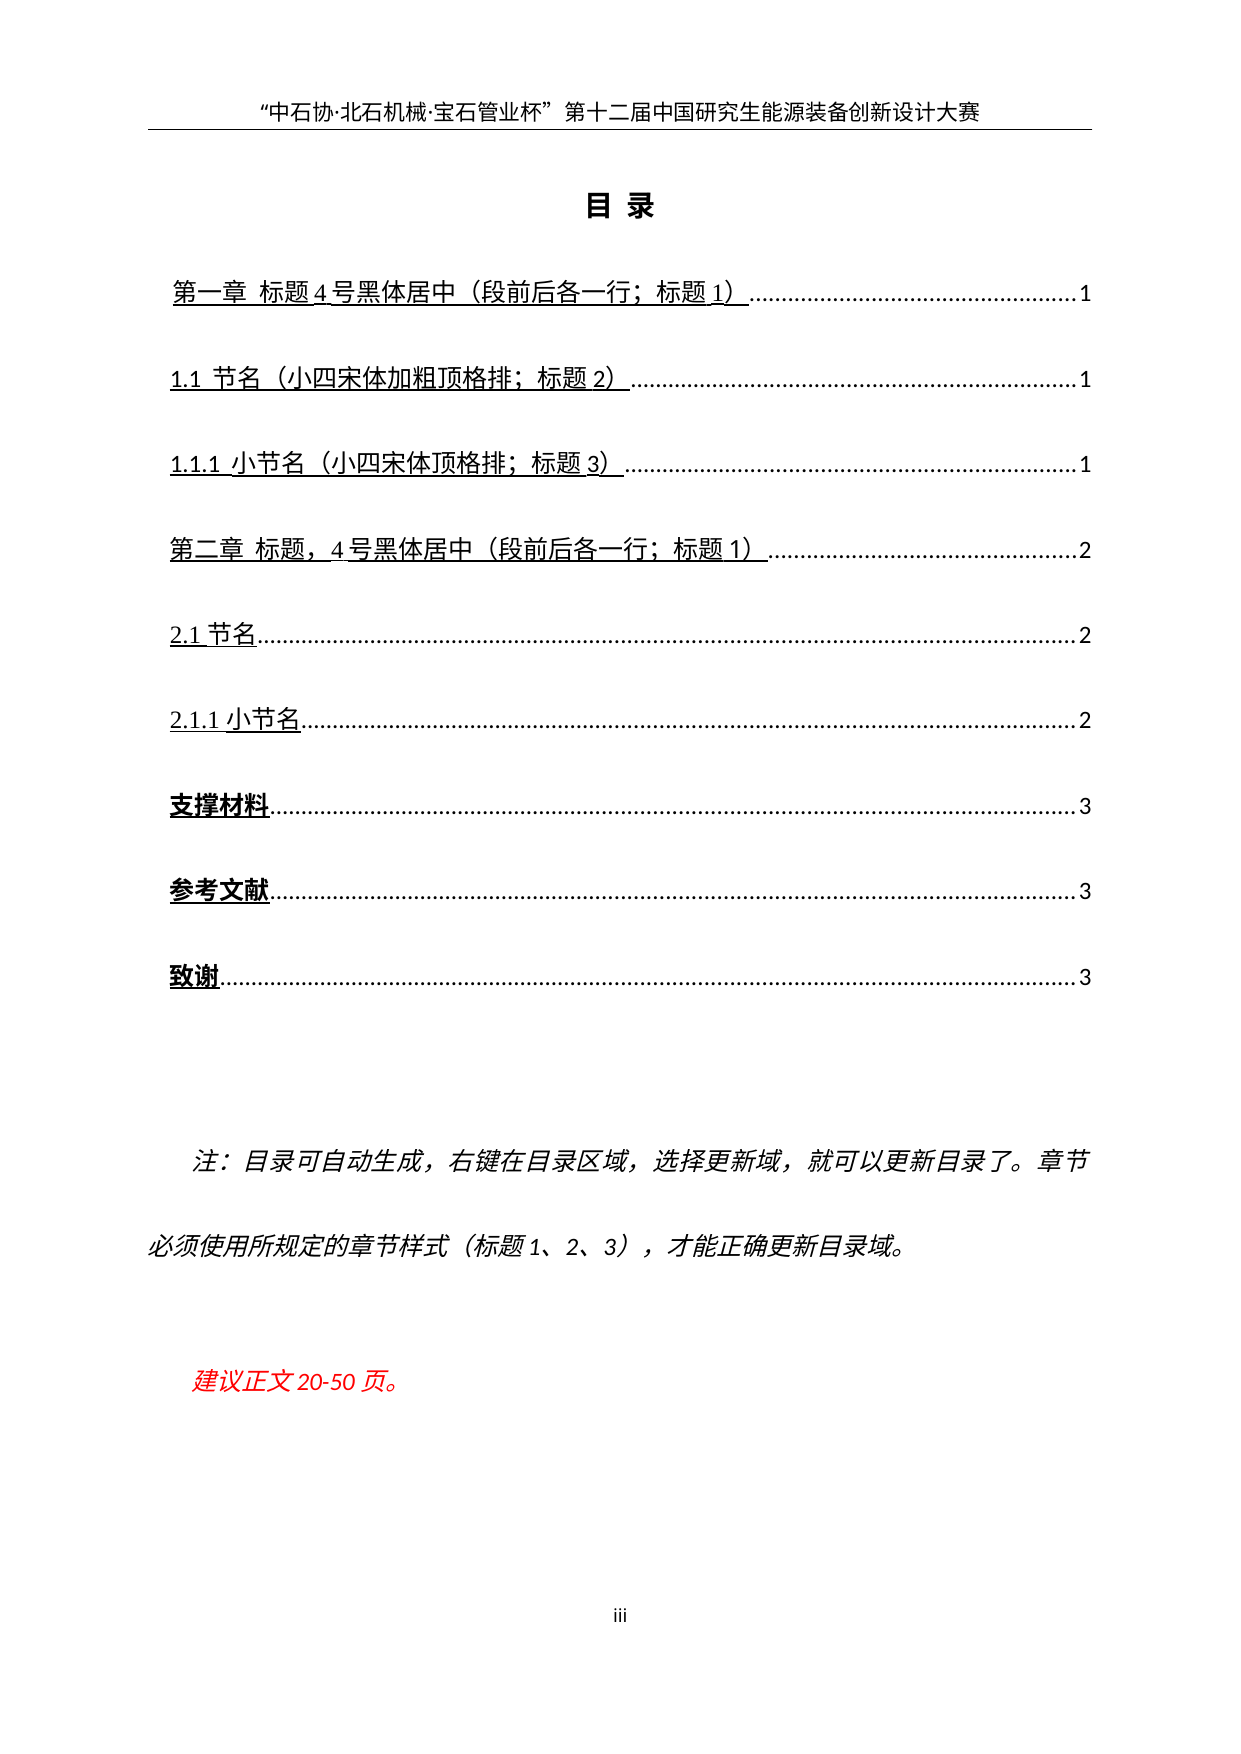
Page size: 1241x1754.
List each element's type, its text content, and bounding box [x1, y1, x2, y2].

text 目 录 [148, 170, 1092, 238]
text 建议正文20-50页。 [148, 1346, 1092, 1414]
text 致谢 3 [148, 940, 1092, 1008]
text 第二章 标题，4号黑体居中（段前后各一行；标题1） 2 [148, 513, 1092, 581]
text 参考文献 3 [148, 855, 1092, 923]
text 1.1 节名（小四宋体加粗顶格排；标题2） 1 [148, 342, 1092, 410]
text 注：目录可自动生成，右键在目录区域，选择更新域，就可以更新目录了。章节必须使用所规定的章节样式（标题1、2、3），才能正确更新目录域。 [148, 1126, 1092, 1278]
text 第一章 标题4号黑体居中（段前后各一行；标题1） 1 [148, 257, 1092, 325]
text 1.1.1 小节名（小四宋体顶格排；标题3） 1 [148, 428, 1092, 496]
text 2.1 节名 2 [148, 599, 1092, 667]
text 支撑材料 3 [148, 769, 1092, 837]
text 2.1.1 小节名 2 [148, 684, 1092, 752]
